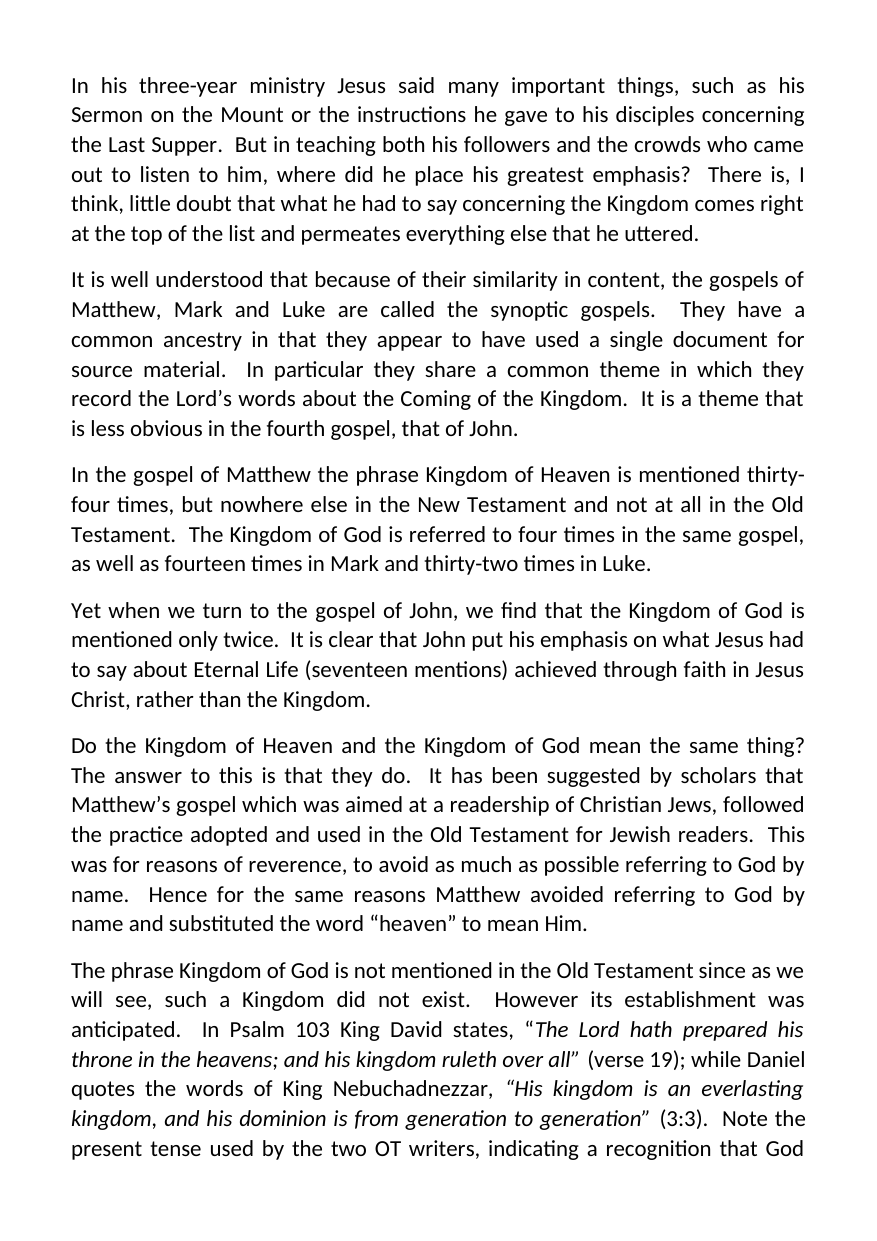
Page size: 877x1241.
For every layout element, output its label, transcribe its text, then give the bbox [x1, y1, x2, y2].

text Do the of and the mean the same thing? The answer to this is that they do. It has been suggested by scholars that Matthew’s gospel which was aimed at a readership of Christian Jews, followed the practice adopted and used in the Old Testament for Jewish readers. This was for reasons of reverence, to avoid as much as possible referring to God by name. Hence for the same reasons Matthew avoided referring to God by name and substituted the word “heaven” to mean Him. [71, 731, 806, 937]
text Yet when we turn to the gospel of John, we find that the is mentioned only twice. It is clear that John put his emphasis on what Jesus had to say about Eternal Life (seventeen mentions) achieved through faith in Jesus Christ, rather than the Kingdom. [71, 596, 806, 713]
text It is well understood that because of their similarity in content, the gospels of Matthew, Mark and Luke are called the synoptic gospels. They have a common ancestry in that they appear to have used a single document for source material. In particular they share a common theme in which they record the Lord’s words about the Coming of the Kingdom. It is a theme that is less obvious in the fourth gospel, that of John. [71, 266, 806, 442]
text In his three-year ministry Jesus said many important things, such as his Sermon on the Mount or the instructions he gave to his disciples concerning the Last Supper. But in teaching both his followers and the crowds who came out to listen to him, where did he place his greatest emphasis? There is, I think, little doubt that what he had to say concerning the Kingdom comes right at the top of the list and permeates everything else that he uttered. [71, 71, 806, 247]
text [71, 956, 806, 1162]
text In the gospel of Matthew the phrase is mentioned thirty-four times, but nowhere else in the New Testament and not at all in the Old Testament. The Kingdom of God is referred to four times in the same gospel, as well as fourteen times in Mark and thirty-two times in Luke. [71, 460, 806, 577]
